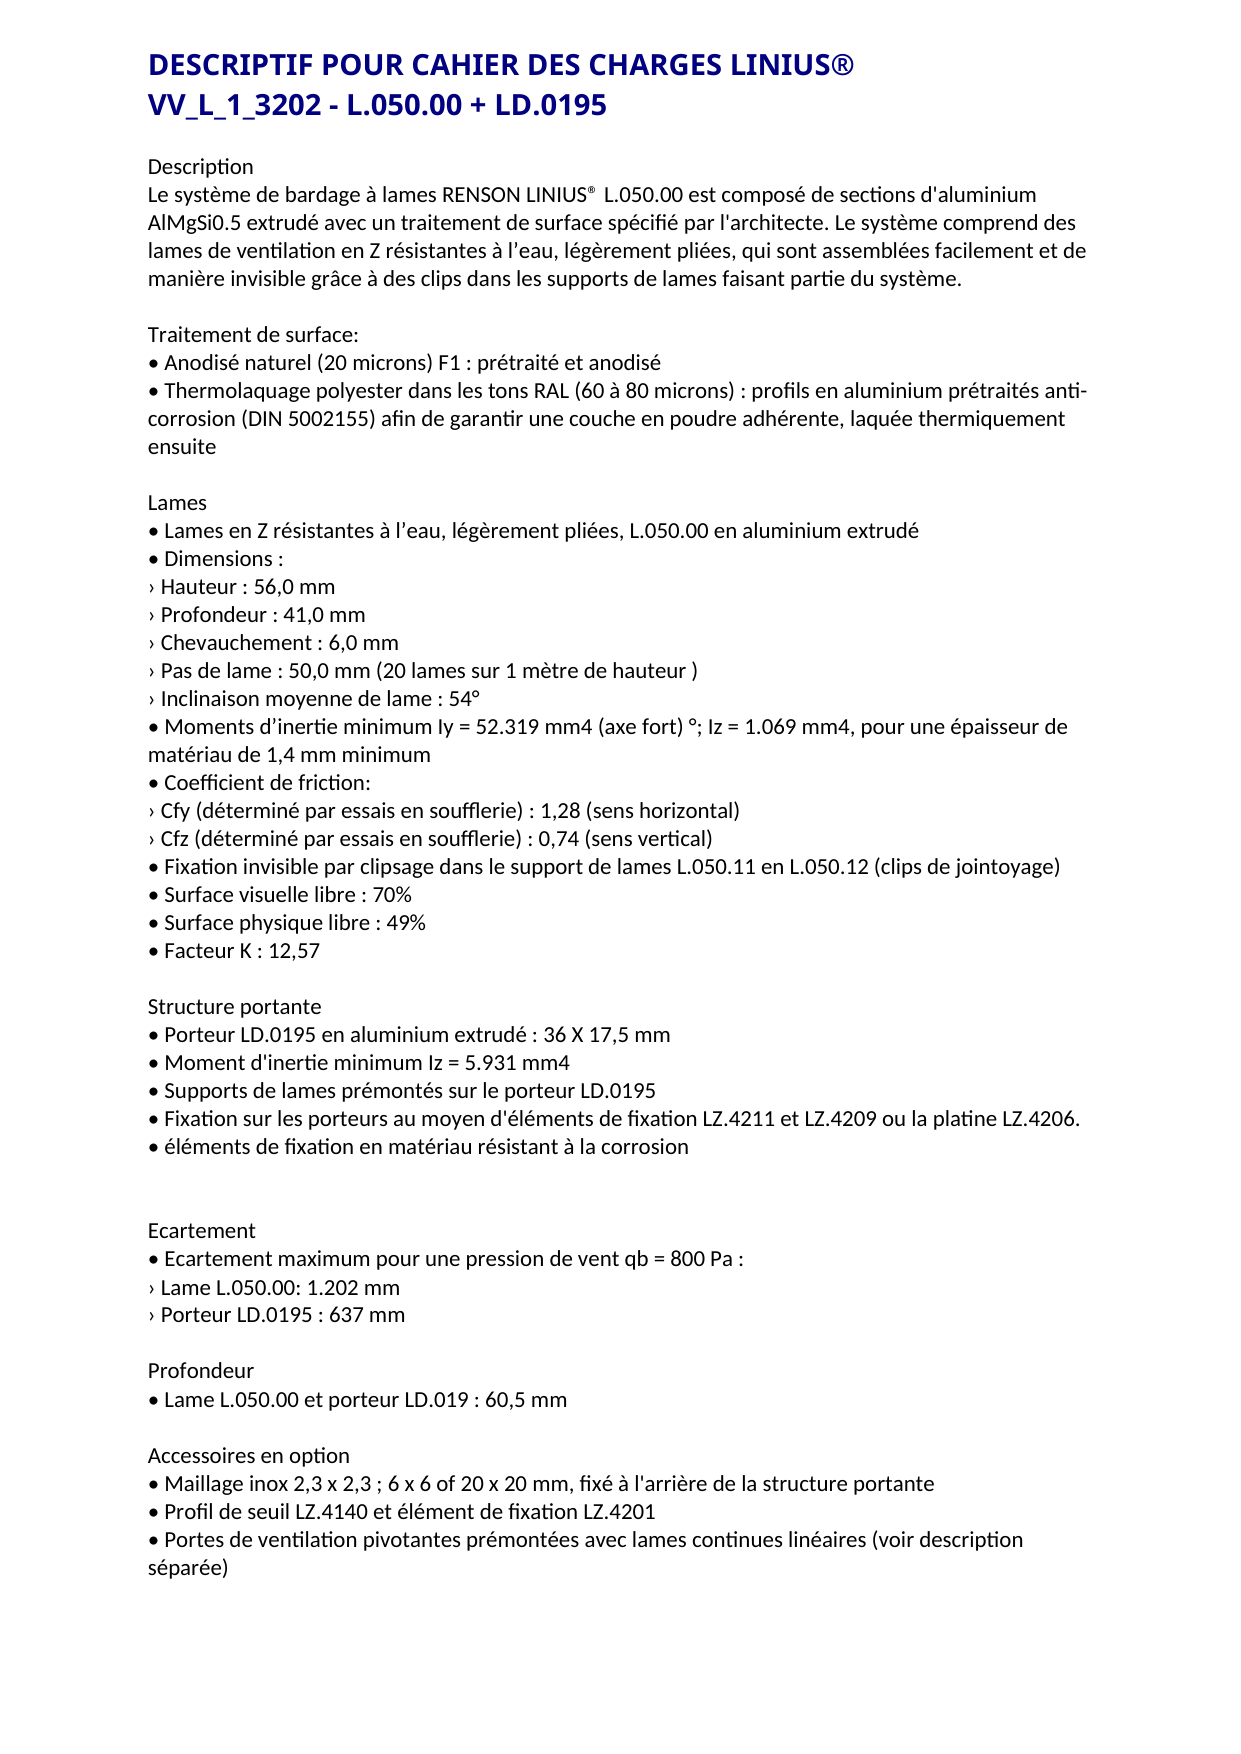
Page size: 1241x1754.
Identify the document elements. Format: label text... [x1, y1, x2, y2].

text › Hauteur : 56,0 mm [148, 572, 1093, 600]
text • Lame L.050.00 et porteur LD.019 : 60,5 mm [148, 1385, 1093, 1413]
text • Ecartement maximum pour une pression de vent qb = 800 Pa : [148, 1244, 1093, 1273]
text • Porteur LD.0195 en aluminium extrudé : 36 X 17,5 mm [148, 1020, 1093, 1048]
text Accessoires en option [148, 1441, 1093, 1469]
text • Supports de lames prémontés sur le porteur LD.0195 [148, 1076, 1093, 1104]
text VV_L_1_3202 - L.050.00 + LD.0195 [148, 84, 1093, 124]
text Profondeur [148, 1357, 1093, 1385]
text • Portes de ventilation pivotantes prémontées avec lames continues linéaires (voir description séparée) [148, 1525, 1093, 1581]
text › Porteur LD.0195 : 637 mm [148, 1301, 1093, 1329]
text • Fixation invisible par clipsage dans le support de lames L.050.11 en L.050.12 (clips de jointoyage) [148, 852, 1093, 880]
text DESCRIPTIF POUR CAHIER DES CHARGES LINIUS® [148, 44, 1093, 84]
text Traitement de surface: [148, 320, 1093, 348]
text › Cfy (déterminé par essais en soufflerie) : 1,28 (sens horizontal) [148, 796, 1093, 824]
text Lames [148, 488, 1093, 516]
text › Pas de lame : 50,0 mm (20 lames sur 1 mètre de hauteur ) [148, 656, 1093, 684]
text Le système de bardage à lames RENSON LINIUS® L.050.00 est composé de sections d'aluminium AlMgSi0.5 extrudé avec un traitement de surface spécifié par l'architecte. Le système comprend des lames de ventilation en Z résistantes à l’eau, légèrement pliées, qui sont assemblées facilement et de manière invisible grâce à des clips dans les supports de lames faisant partie du système. [148, 180, 1093, 292]
text • Surface physique libre : 49% [148, 908, 1093, 936]
text • Dimensions : [148, 544, 1093, 572]
text • Fixation sur les porteurs au moyen d'éléments de fixation LZ.4211 et LZ.4209 ou la platine LZ.4206. [148, 1104, 1093, 1132]
text • Anodisé naturel (20 microns) F1 : prétraité et anodisé [148, 348, 1093, 376]
text • Lames en Z résistantes à l’eau, légèrement pliées, L.050.00 en aluminium extrudé [148, 516, 1093, 544]
text • Profil de seuil LZ.4140 et élément de fixation LZ.4201 [148, 1497, 1093, 1525]
text Description [148, 152, 1093, 180]
text › Profondeur : 41,0 mm [148, 600, 1093, 628]
text • Maillage inox 2,3 x 2,3 ; 6 x 6 of 20 x 20 mm, fixé à l'arrière de la structure portante [148, 1469, 1093, 1497]
text › Lame L.050.00: 1.202 mm [148, 1273, 1093, 1301]
text › Inclinaison moyenne de lame : 54° [148, 684, 1093, 712]
text › Cfz (déterminé par essais en soufflerie) : 0,74 (sens vertical) [148, 824, 1093, 852]
text Structure portante [148, 992, 1093, 1020]
text › Chevauchement : 6,0 mm [148, 628, 1093, 656]
text • Thermolaquage polyester dans les tons RAL (60 à 80 microns) : profils en aluminium prétraités anti-corrosion (DIN 5002155) afin de garantir une couche en poudre adhérente, laquée thermiquement ensuite [148, 376, 1093, 460]
text • Moments d’inertie minimum Iy = 52.319 mm4 (axe fort) °; Iz = 1.069 mm4, pour une épaisseur de matériau de 1,4 mm minimum [148, 712, 1093, 768]
text • éléments de fixation en matériau résistant à la corrosion [148, 1132, 1093, 1161]
text • Coefficient de friction: [148, 768, 1093, 796]
text • Facteur K : 12,57 [148, 936, 1093, 964]
text • Surface visuelle libre : 70% [148, 880, 1093, 908]
text • Moment d'inertie minimum Iz = 5.931 mm4 [148, 1048, 1093, 1076]
text Ecartement [148, 1217, 1093, 1244]
